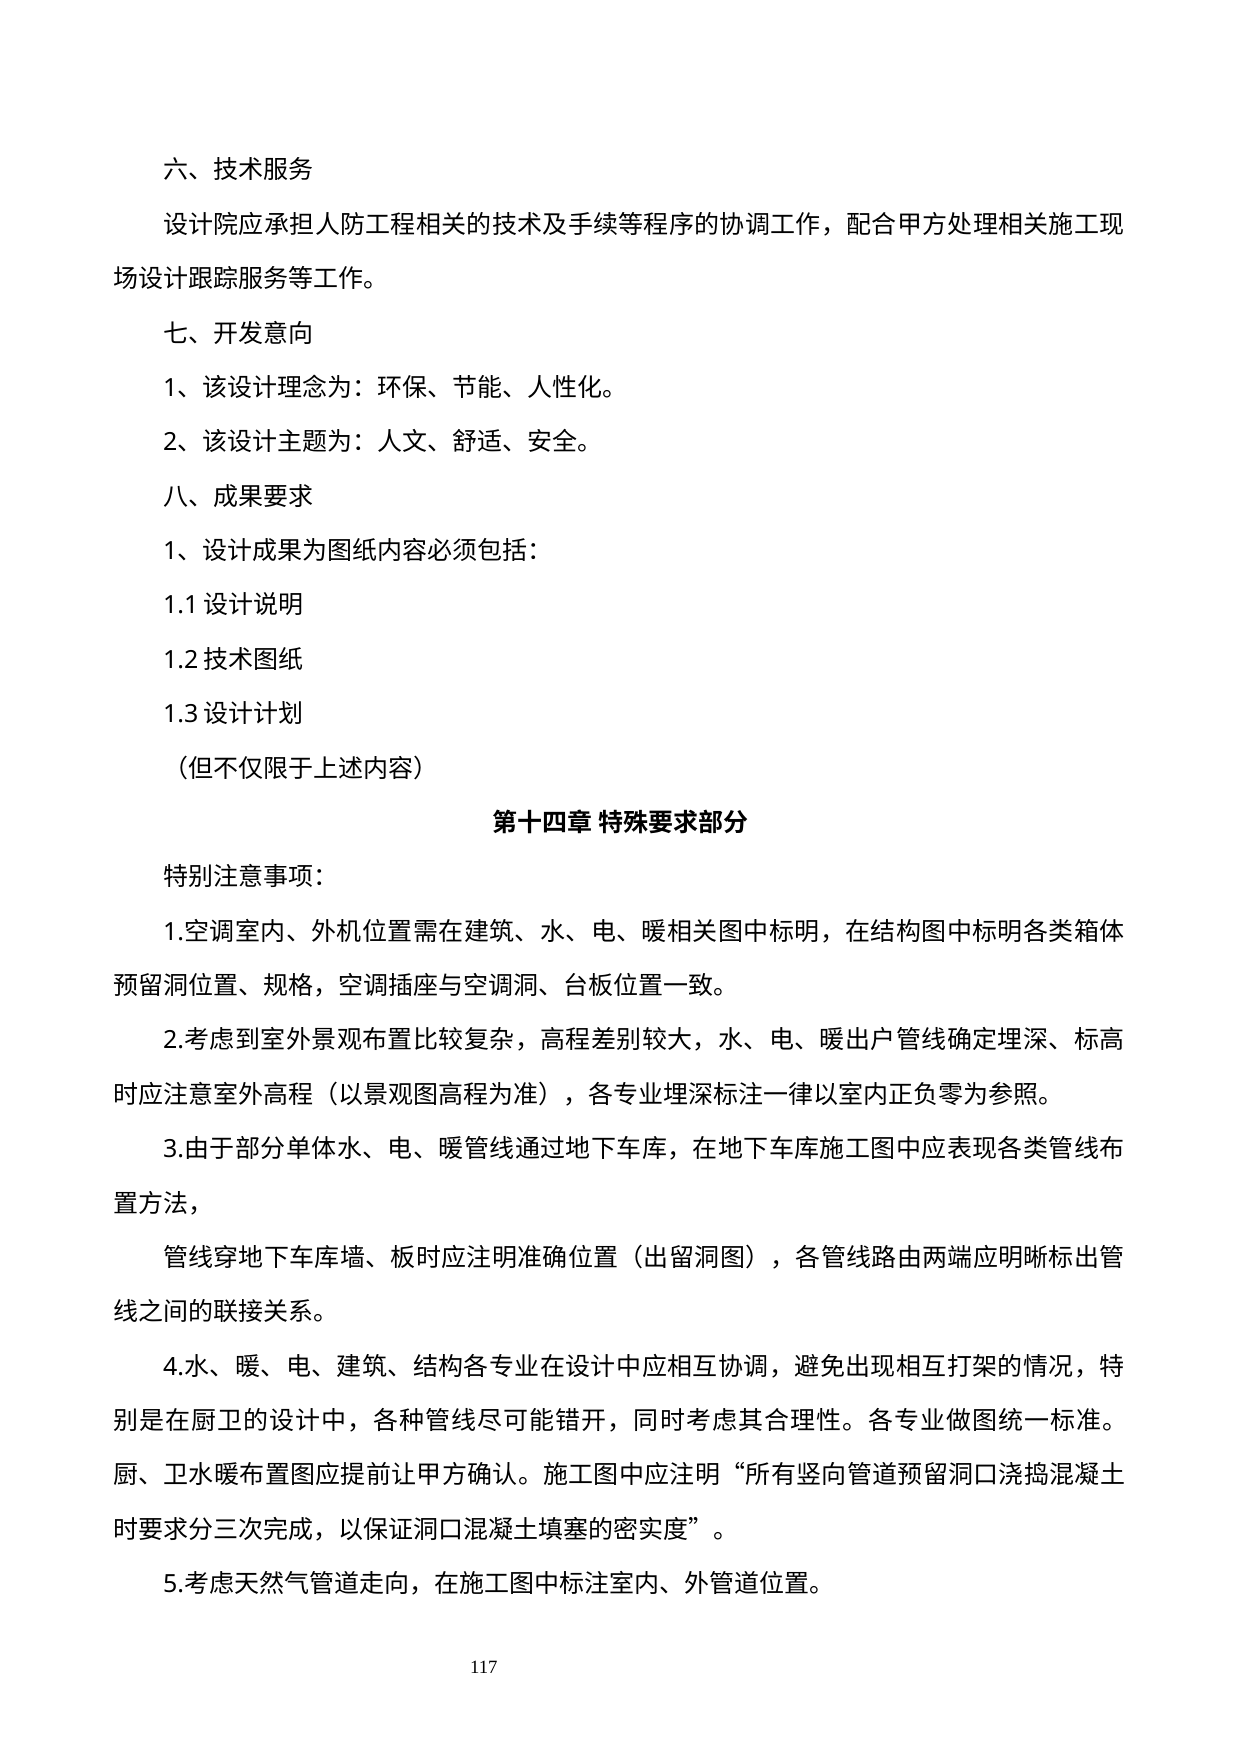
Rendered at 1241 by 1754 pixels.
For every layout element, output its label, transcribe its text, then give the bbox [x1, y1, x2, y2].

text 管线穿地下车库墙、板时应注明准确位置（出留洞图），各管线路由两端应明晰标出管线之间的联接关系。 [113, 1237, 1127, 1328]
text 特别注意事项： [113, 857, 1127, 893]
text 1、设计成果为图纸内容必须包括： [113, 531, 1127, 567]
text （但不仅限于上述内容） [113, 748, 1127, 784]
text 1.1设计说明 [113, 585, 1127, 621]
text 六、技术服务 [113, 150, 1127, 186]
text 1.空调室内、外机位置需在建筑、水、电、暖相关图中标明，在结构图中标明各类箱体预留洞位置、规格，空调插座与空调洞、台板位置一致。 [113, 911, 1127, 1002]
text 八、成果要求 [113, 476, 1127, 512]
text 第十四章 特殊要求部分 [113, 802, 1127, 839]
text 1.3设计计划 [113, 694, 1127, 730]
text 3.由于部分单体水、电、暖管线通过地下车库，在地下车库施工图中应表现各类管线布置方法， [113, 1129, 1127, 1219]
text 2.考虑到室外景观布置比较复杂，高程差别较大，水、电、暖出户管线确定埋深、标高时应注意室外高程（以景观图高程为准），各专业埋深标注一律以室内正负零为参照。 [113, 1020, 1127, 1111]
text 七、开发意向 [113, 313, 1127, 349]
text 1、该设计理念为：环保、节能、人性化。 [113, 367, 1127, 404]
text 1.2技术图纸 [113, 639, 1127, 676]
text 4.水、暖、电、建筑、结构各专业在设计中应相互协调，避免出现相互打架的情况，特别是在厨卫的设计中，各种管线尽可能错开，同时考虑其合理性。各专业做图统一标准。厨、卫水暖布置图应提前让甲方确认。施工图中应注明“所有竖向管道预留洞口浇捣混凝土时要求分三次完成，以保证洞口混凝土填塞的密实度”。 [113, 1346, 1127, 1546]
text 设计院应承担人防工程相关的技术及手续等程序的协调工作，配合甲方处理相关施工现场设计跟踪服务等工作。 [113, 204, 1127, 295]
text 5.考虑天然气管道走向，在施工图中标注室内、外管道位置。 [113, 1564, 1127, 1600]
text 2、该设计主题为：人文、舒适、安全。 [113, 422, 1127, 458]
